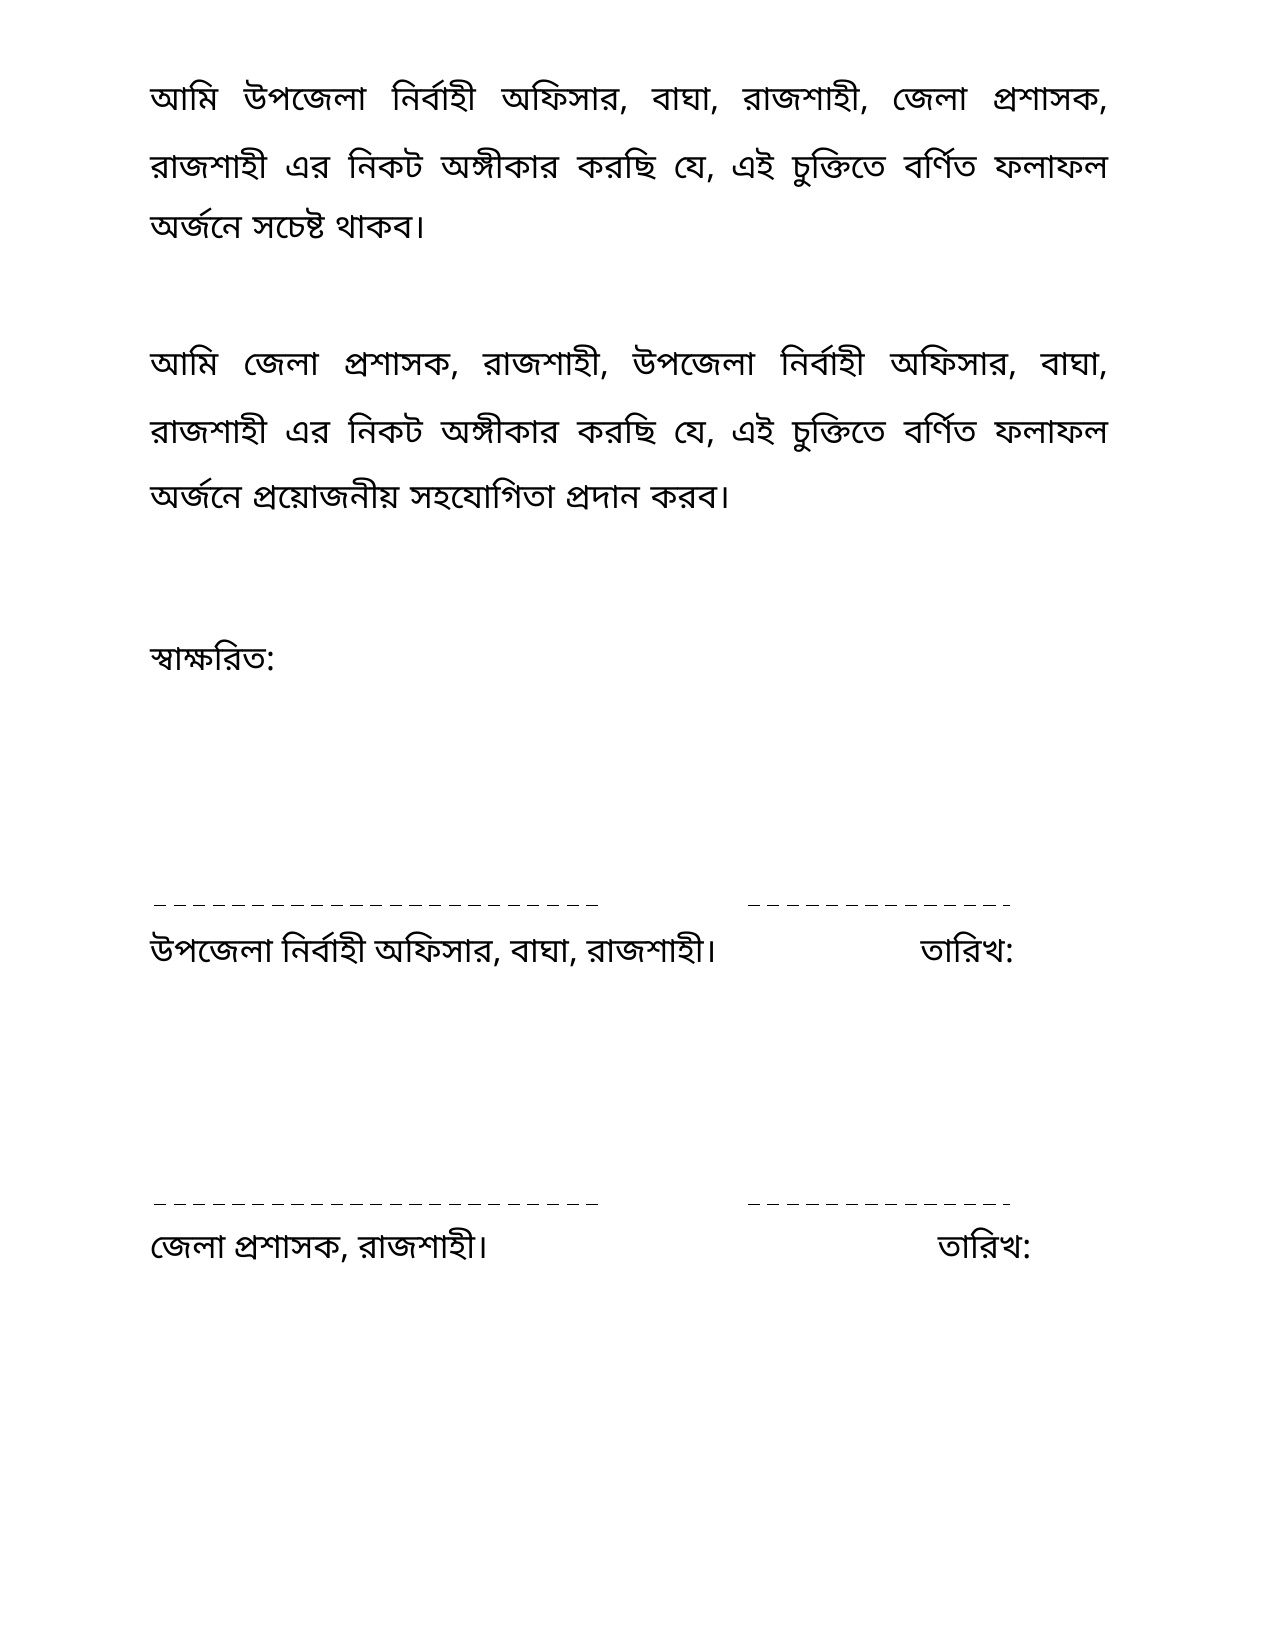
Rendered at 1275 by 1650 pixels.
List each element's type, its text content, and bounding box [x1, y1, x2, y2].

text আমি উপজেলা নির্বাহী অফিসার, বাঘা, রাজশাহী, জেলা প্রশাসক, রাজশাহী এর নিকট অঙ্গীকার করছি যে, এই চুক্তিতে বর্ণিত ফলাফল অর্জনে সচেষ্ট থাকব। [150, 75, 1108, 247]
text আমি জেলা প্রশাসক, রাজশাহী, উপজেলা নির্বাহী অফিসার, বাঘা, রাজশাহী এর নিকট অঙ্গীকার করছি যে, এই চুক্তিতে বর্ণিত ফলাফল অর্জনে প্রয়োজনীয় সহযোগিতা প্রদান করব। [150, 340, 1108, 518]
text স্বাক্ষরিত: [150, 635, 1200, 680]
text জেলা প্রশাসক, রাজশাহী। তারিখ: [75, 1223, 1200, 1272]
text উপজেলা নির্বাহী অফিসার, বাঘা, রাজশাহী। তারিখ: [150, 927, 1200, 976]
